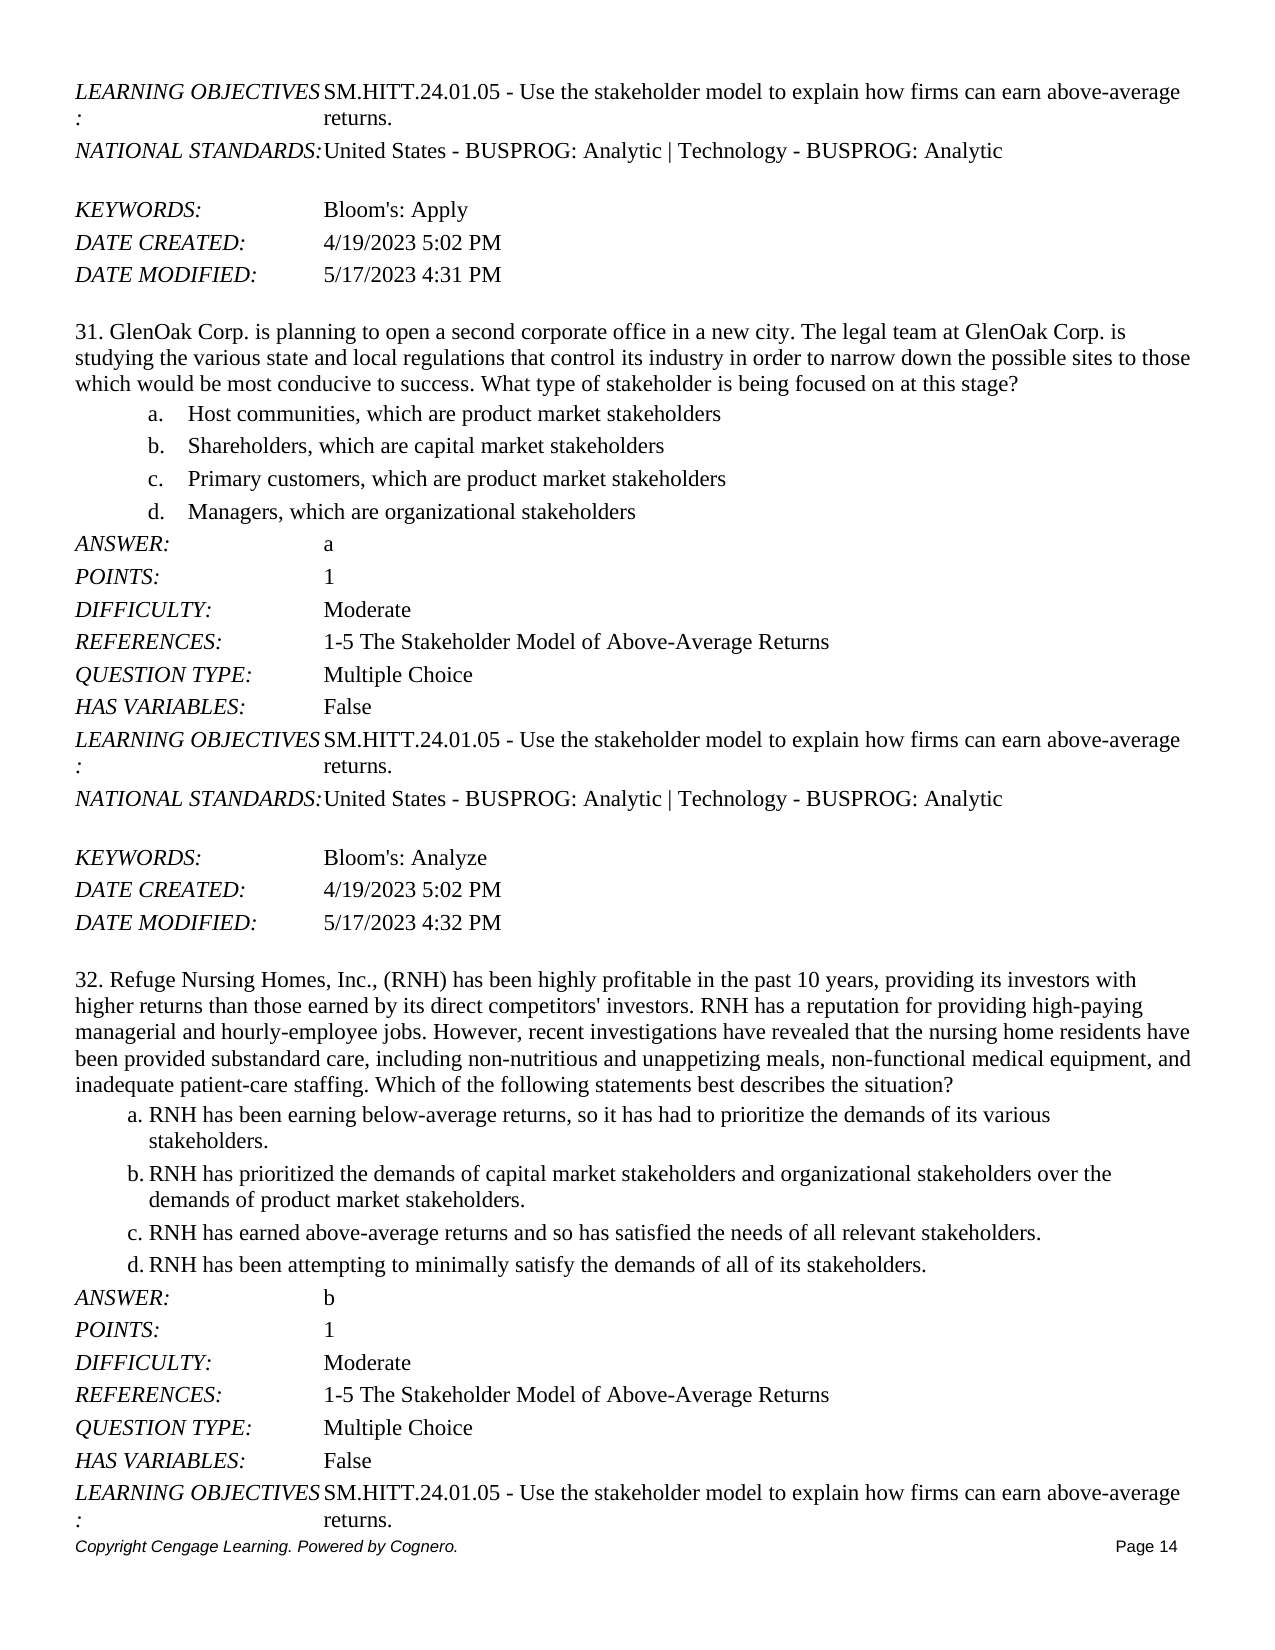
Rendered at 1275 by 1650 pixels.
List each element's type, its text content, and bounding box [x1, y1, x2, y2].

table_header 31. GlenOak Corp. is planning to open a second corporate office in a new city. The legal team at GlenOak Corp. is studying the various state and local regulations that control its industry in order to narrow down the possible sites to those which would be most conducive to success. What type of stakeholder is being focused on at this stage? [75, 318, 1200, 939]
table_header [75, 966, 1200, 1535]
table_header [75, 75, 1200, 291]
